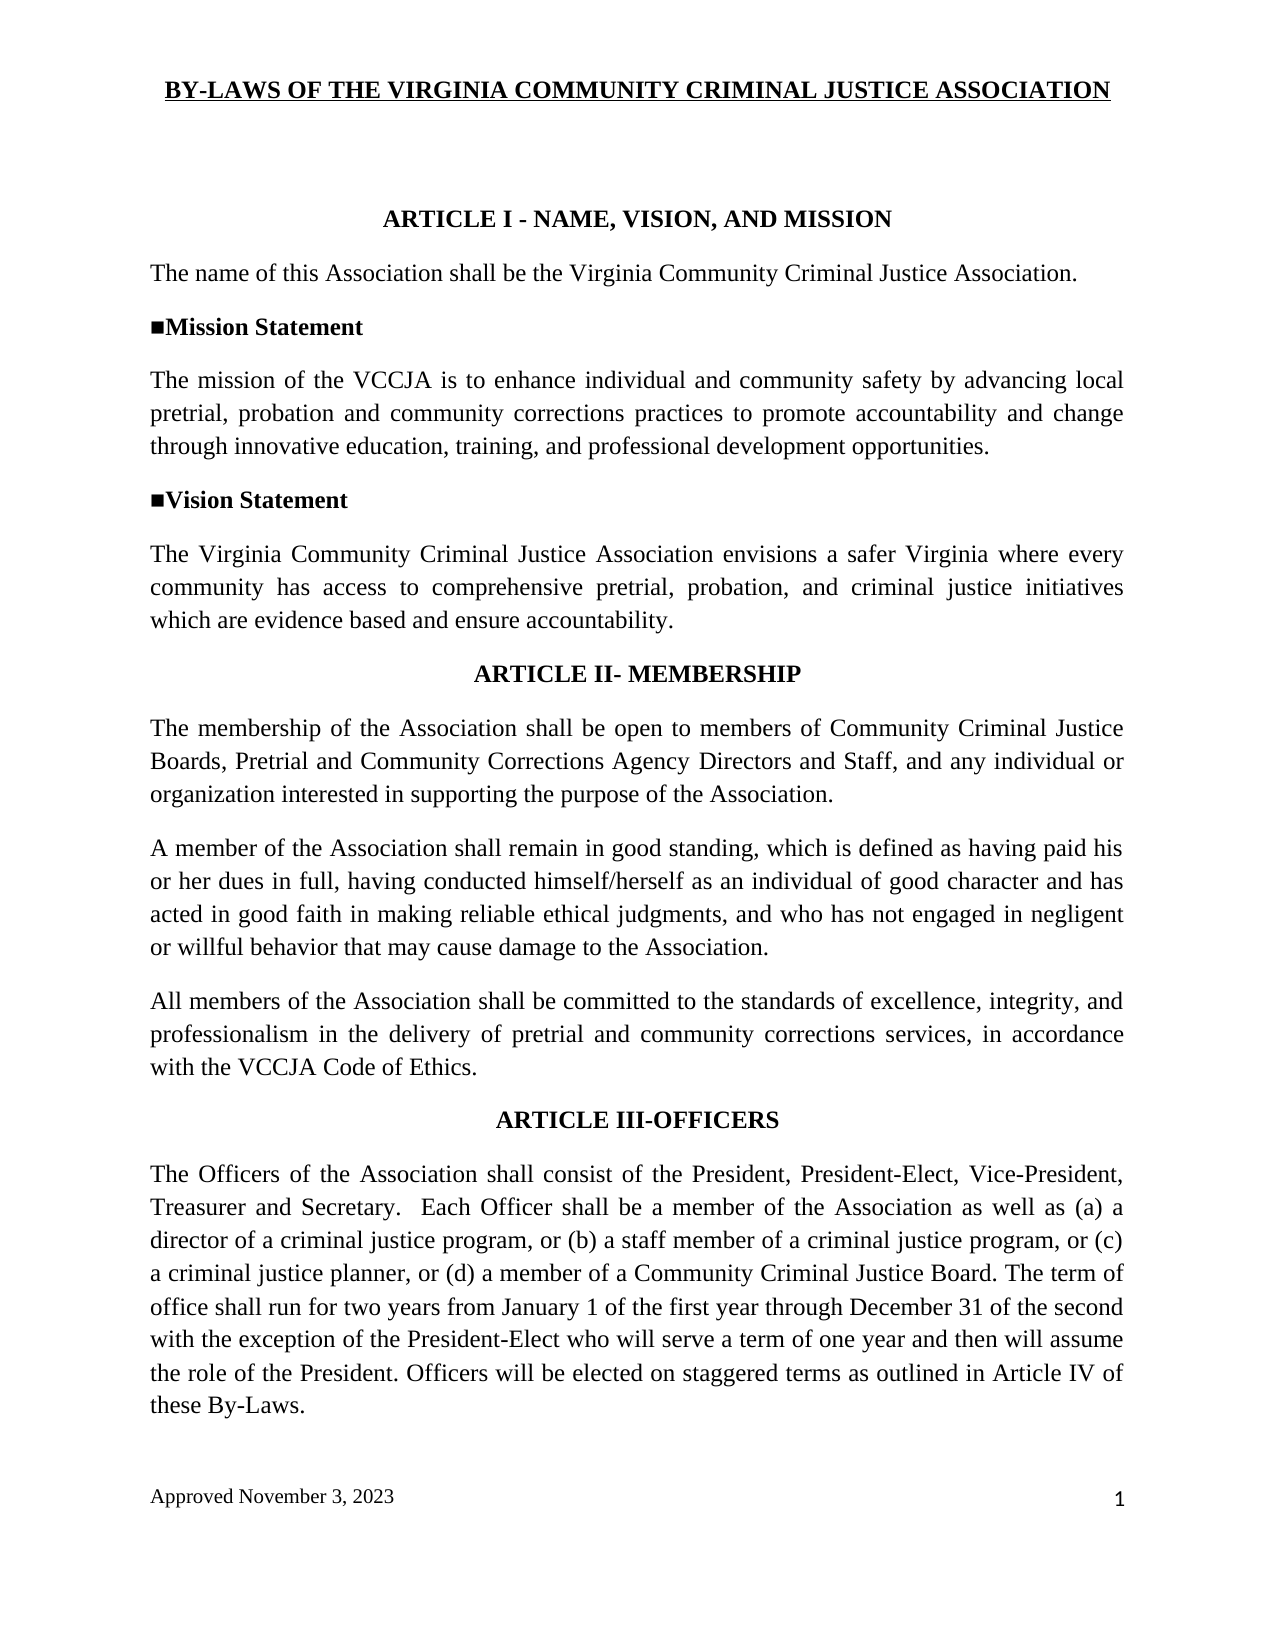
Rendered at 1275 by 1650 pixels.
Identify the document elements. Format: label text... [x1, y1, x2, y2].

text A member of the Association shall remain in good standing, which is defined as having paid his or her dues in full, having conducted himself/herself as an individual of good character and has acted in good faith in making reliable ethical judgments, and who has not engaged in negligent or willful behavior that may cause damage to the Association. [150, 833, 1125, 961]
text The membership of the Association shall be open to members of Community Criminal Justice Boards, Pretrial and Community Corrections Agency Directors and Staff, and any individual or organization interested in supporting the purpose of the Association. [150, 713, 1125, 808]
text The Virginia Community Criminal Justice Association envisions a safer Virginia where every community has access to comprehensive pretrial, probation, and criminal justice initiatives which are evidence based and ensure accountability. [150, 539, 1125, 634]
text ARTICLE III-OFFICERS [150, 1106, 1125, 1134]
text All members of the Association shall be committed to the standards of excellence, integrity, and professionalism in the delivery of pretrial and community corrections services, in accordance with the VCCJA Code of Ethics. [150, 986, 1125, 1081]
text The name of this Association shall be the Virginia Community Criminal Justice Association. [150, 258, 1125, 286]
text ■Vision Statement [150, 485, 1125, 514]
text The Officers of the Association shall consist of the President, President-Elect, Vice-President, Treasurer and Secretary. Each Officer shall be a member of the Association as well as (a) a director of a criminal justice program, or (b) a staff member of a criminal justice program, or (c) a criminal justice planner, or (d) a member of a Community Criminal Justice Board. The term of office shall run for two years from January 1 of the first year through December 31 of the second with the exception of the President-Elect who will serve a term of one year and then will assume the role of the President. Officers will be elected on staggered terms as outlined in Article IV of these By-Laws. [150, 1159, 1125, 1419]
text ■Mission Statement [150, 312, 1125, 340]
text The mission of the VCCJA is to enhance individual and community safety by advancing local pretrial, probation and community corrections practices to promote accountability and change through innovative education, training, and professional development opportunities. [150, 365, 1125, 460]
text ARTICLE II- MEMBERSHIP [150, 659, 1125, 688]
text ARTICLE I - NAME, VISION, AND MISSION [150, 204, 1125, 233]
